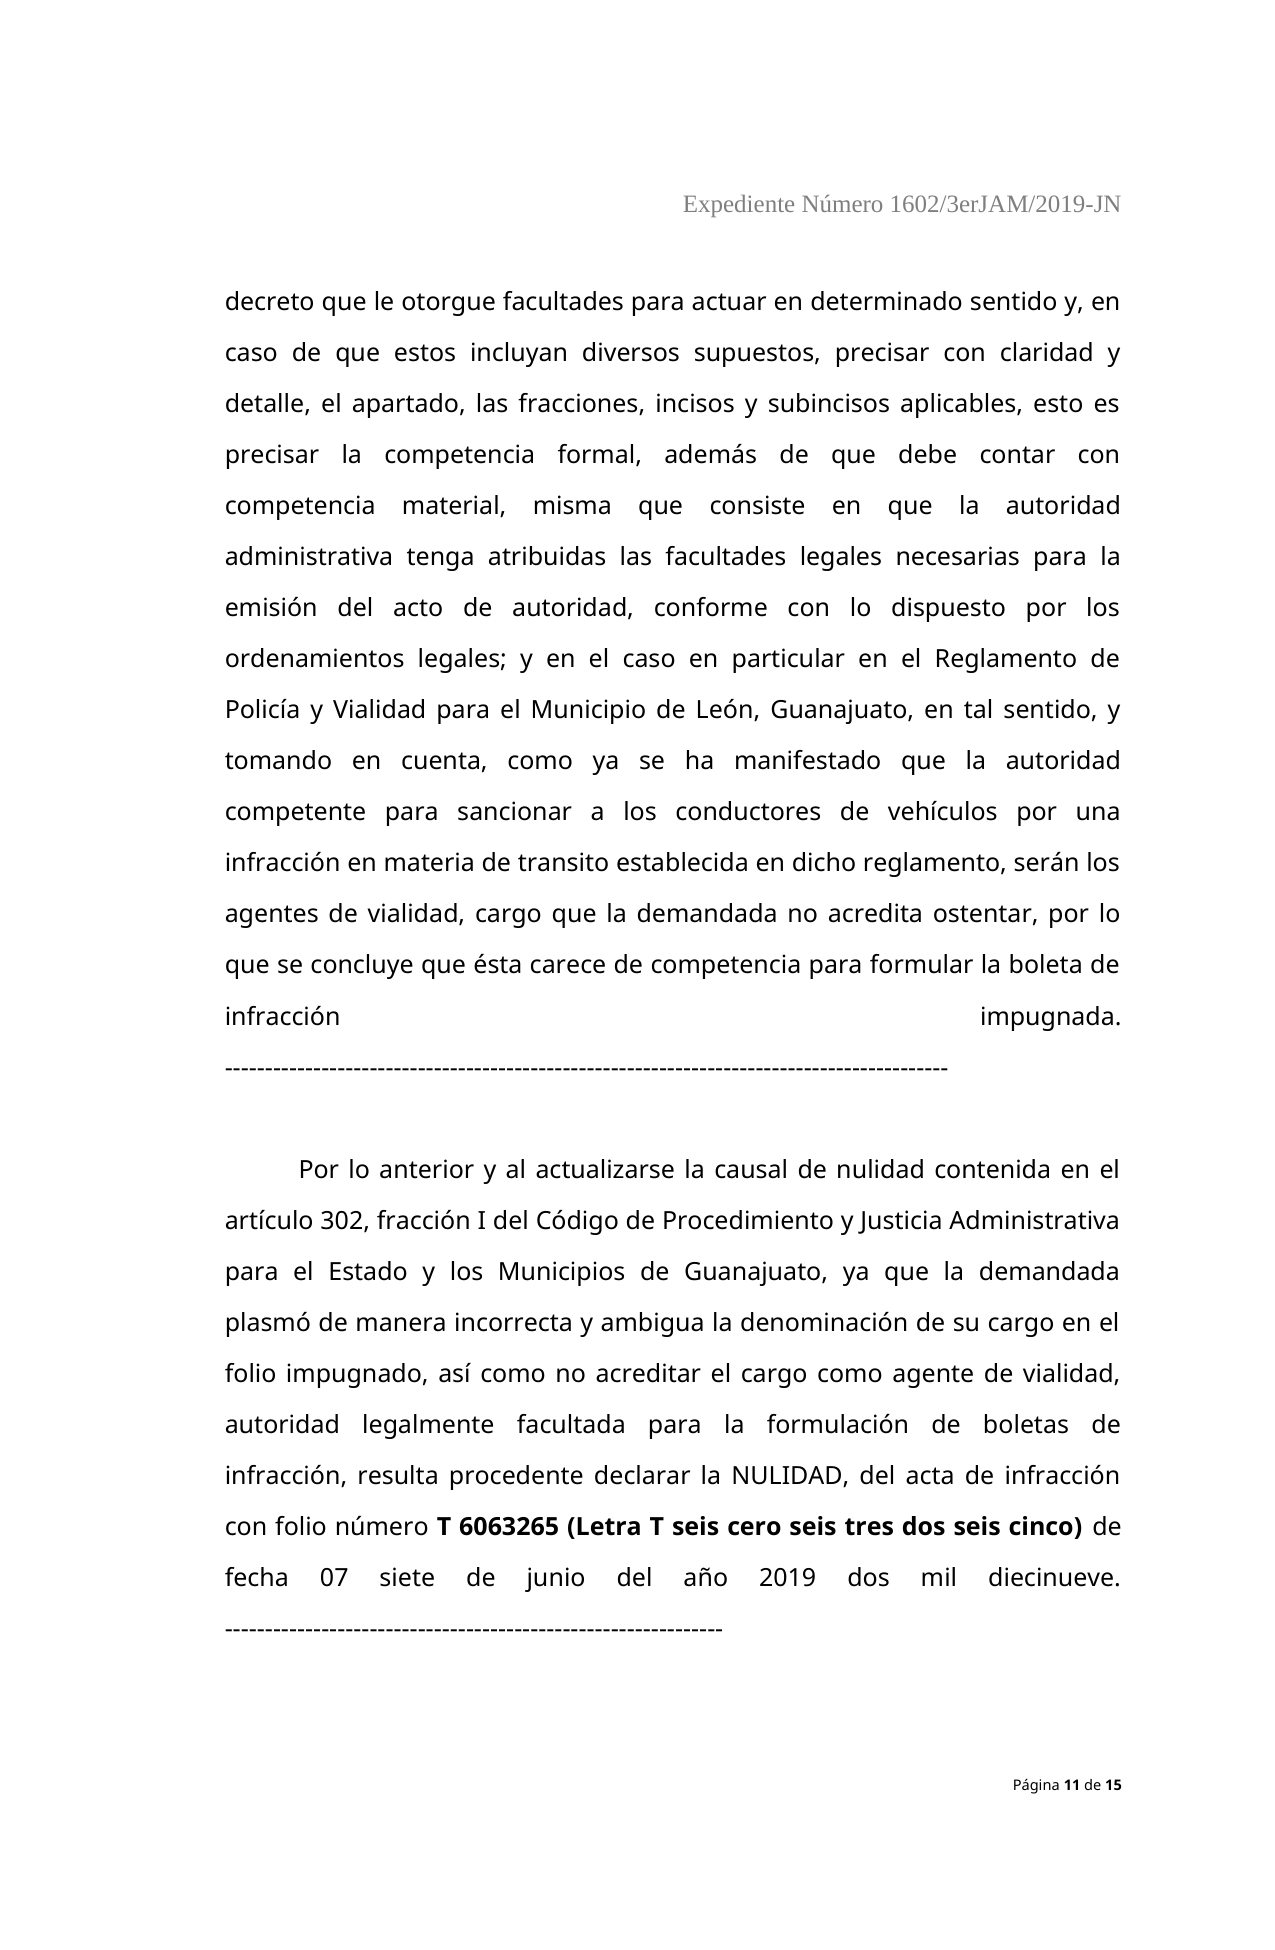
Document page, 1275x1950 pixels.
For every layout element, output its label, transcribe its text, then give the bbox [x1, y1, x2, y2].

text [224, 283, 1121, 1083]
text Por lo anterior y al actualizarse la causal de nulidad contenida en el artículo 302, fracción I del Código de Procedimiento y Justicia Administrativa para el Estado y los Municipios de Guanajuato, ya que la demandada plasmó de manera incorrecta y ambigua la denominación de su cargo en el folio impugnado, así como no acreditar el cargo como agente de vialidad, autoridad legalmente facultada para la formulación de boletas de infracción, resulta procedente declarar la NULIDAD, del acta de infracción con folio número T 6063265 (Letra T seis cero seis tres dos seis cinco) de fecha 07 siete de junio del año 2019 dos mil diecinueve. -------------------------------------------------------------- [224, 1151, 1121, 1645]
